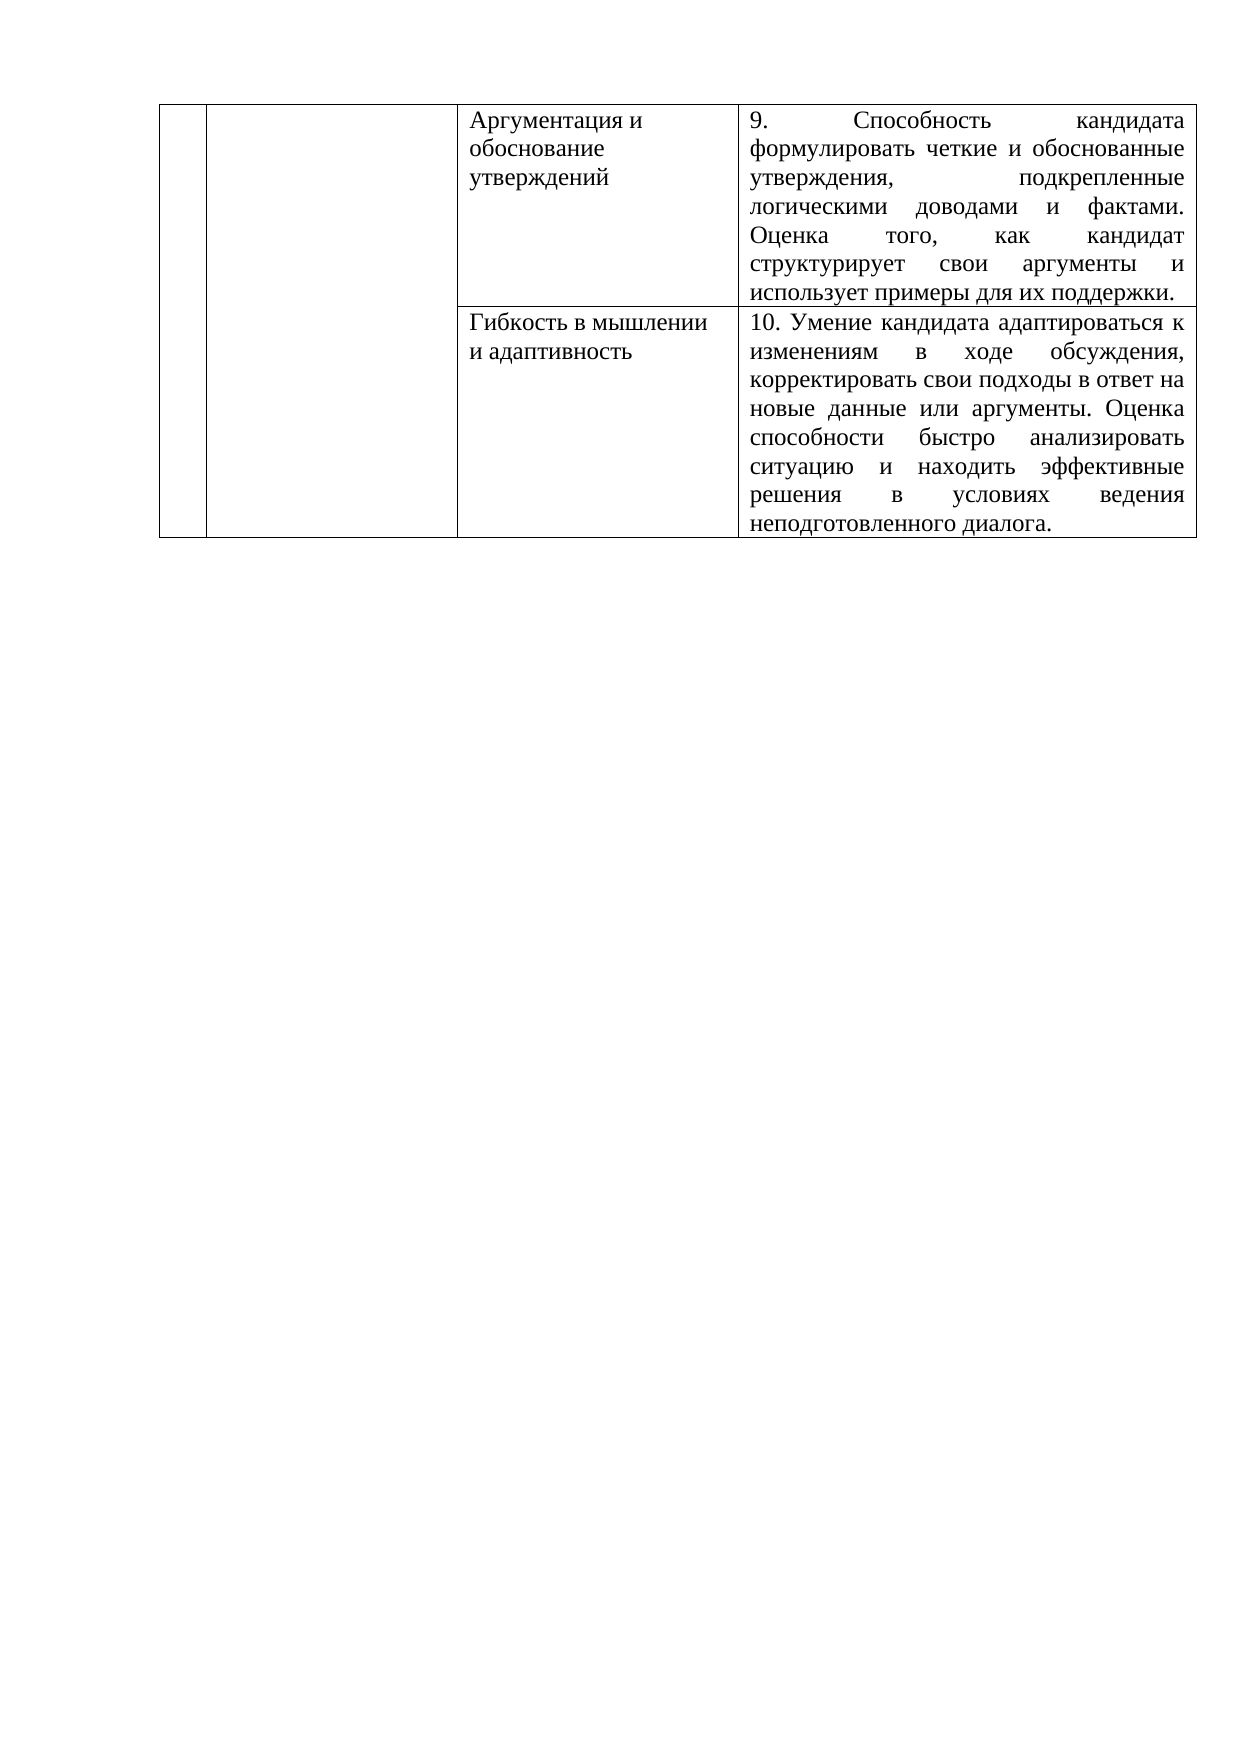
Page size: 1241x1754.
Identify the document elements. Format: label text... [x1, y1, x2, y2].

table_cell 10. Умение кандидата адаптироваться к изменениям в ходе обсуждения, корректировать свои подходы в ответ на новые данные или аргументы. Оценка способности быстро анализировать ситуацию и находить эффективные решения в условиях ведения неподготовленного диалога. [739, 307, 1196, 537]
table_cell Аргументация и обоснование утверждений [458, 105, 738, 306]
table_cell 9. Способность кандидата формулировать четкие и обоснованные утверждения, подкрепленные логическими доводами и фактами. Оценка того, как кандидат структурирует свои аргументы и использует примеры для их поддержки. [739, 105, 1196, 306]
table_cell Гибкость в мышлении и адаптивность [458, 307, 738, 537]
